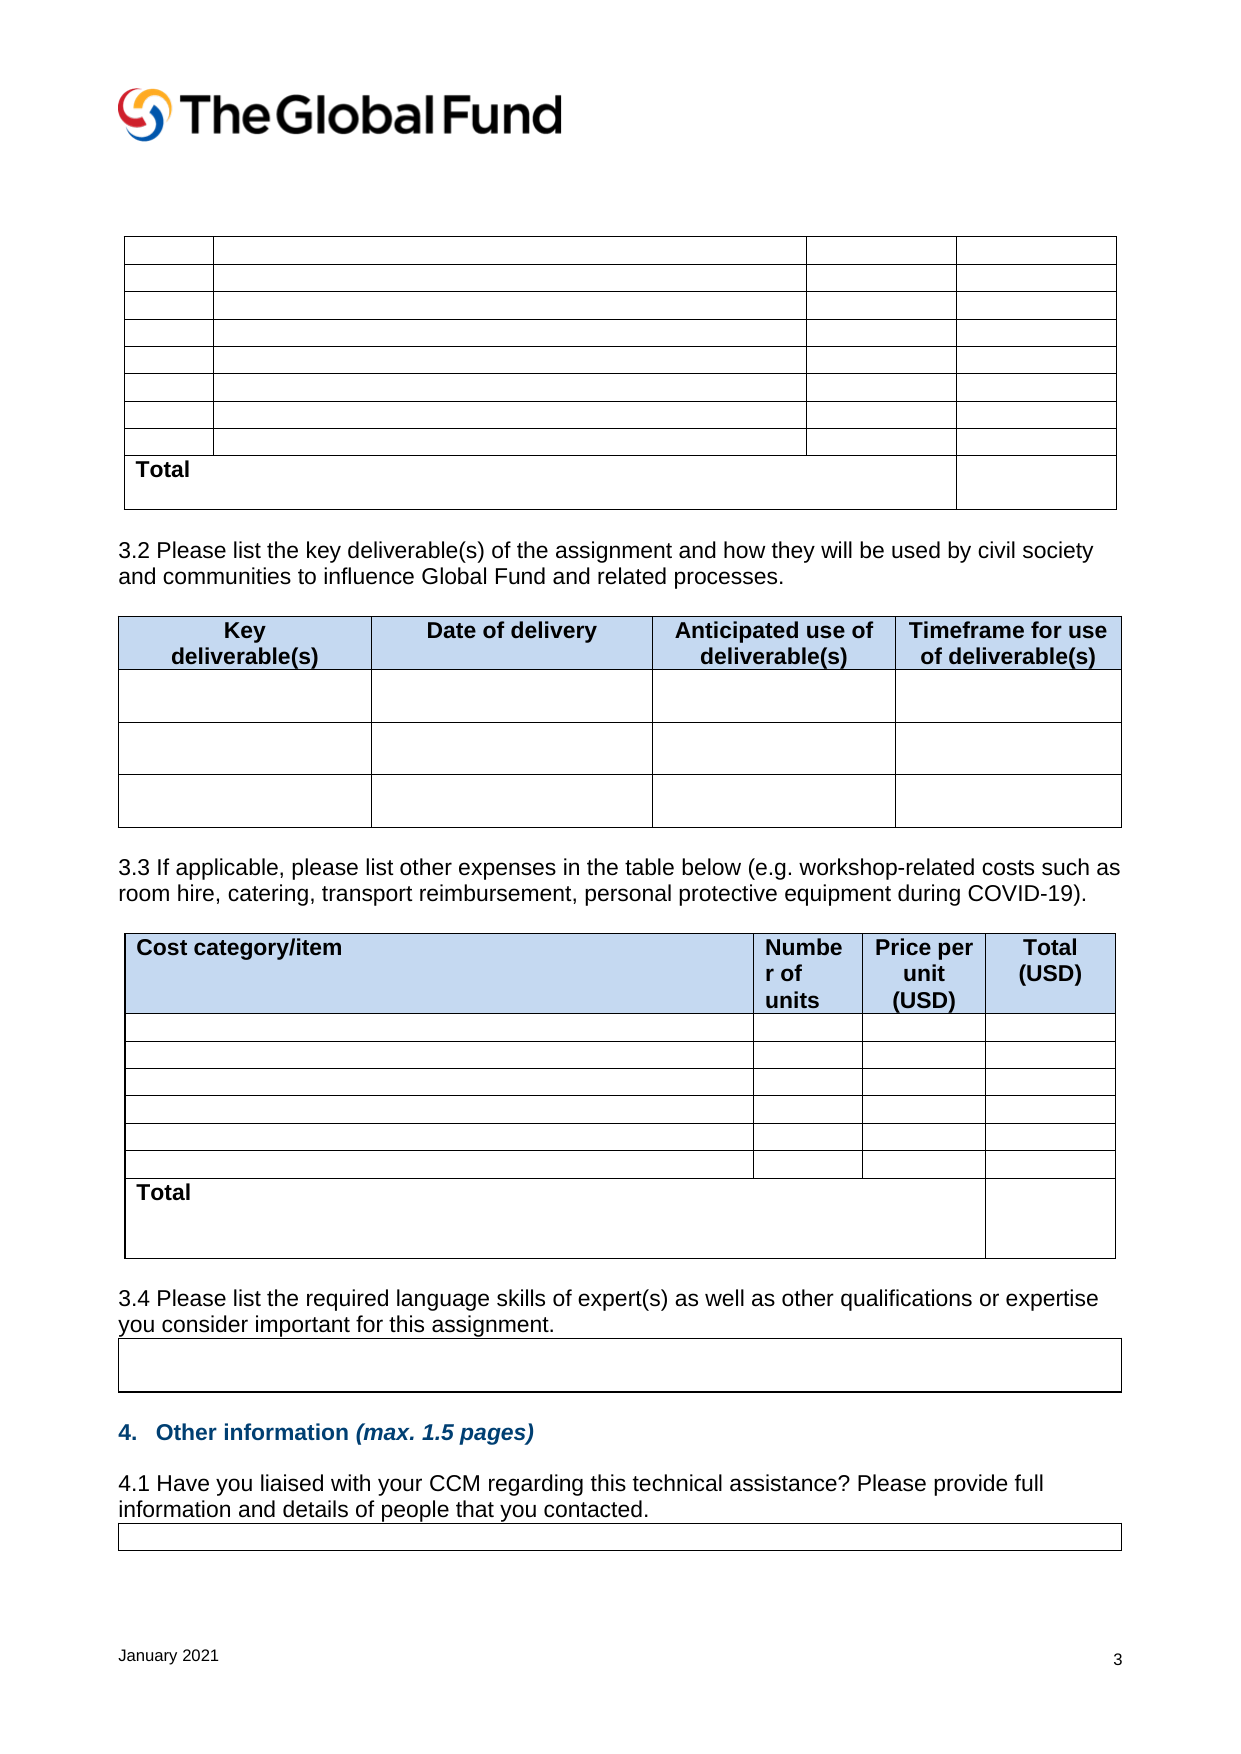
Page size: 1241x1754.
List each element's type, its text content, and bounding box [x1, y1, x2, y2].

table_cell [126, 1069, 753, 1095]
table_cell [863, 1096, 985, 1123]
table_cell [119, 670, 371, 722]
table_cell [896, 775, 1121, 827]
table_cell [957, 456, 1116, 509]
table_cell [126, 1014, 753, 1041]
table_cell [214, 402, 806, 428]
table_cell [754, 1096, 862, 1123]
table_cell [653, 670, 895, 722]
table_cell [125, 347, 213, 373]
table_cell [125, 374, 213, 401]
table_cell [896, 723, 1121, 774]
table_header Date of delivery [372, 617, 652, 669]
table_cell [807, 374, 956, 401]
table_cell [807, 402, 956, 428]
table_cell [372, 670, 652, 722]
table_cell [807, 292, 956, 318]
table_cell [957, 402, 1116, 428]
table_cell [986, 1014, 1115, 1041]
table_cell [957, 347, 1116, 373]
table_cell [126, 1042, 753, 1068]
table_cell [986, 1042, 1115, 1068]
table_cell [807, 320, 956, 346]
text 4.1 Have you liaised with your CCM regarding this technical assistance? Please provide full information and details of people that you contacted. [118, 1470, 1122, 1523]
table_cell [126, 1124, 753, 1150]
table_header Anticipated use of deliverable(s) [653, 617, 895, 669]
table_cell [214, 320, 806, 346]
table_header Cost category/item [126, 934, 753, 1013]
table_cell [125, 237, 213, 264]
text 3.2 Please list the key deliverable(s) of the assignment and how they will be used by civil society and communities to influence Global Fund and related processes. [118, 537, 1122, 589]
table_cell [957, 265, 1116, 291]
table_cell [214, 265, 806, 291]
table_cell Total [126, 1179, 985, 1258]
list Other information (max. 1.5 pages) [118, 1419, 1122, 1445]
table_header Number of units [754, 934, 862, 1013]
table_cell [957, 320, 1116, 346]
table_cell [957, 292, 1116, 318]
table_cell [863, 1042, 985, 1068]
table_cell [863, 1014, 985, 1041]
table_cell [214, 429, 806, 455]
table_cell [214, 347, 806, 373]
table_header Timeframe for use of deliverable(s) [896, 617, 1121, 669]
table_cell Total [125, 456, 956, 509]
table_cell [754, 1014, 862, 1041]
table_cell [653, 775, 895, 827]
table_cell [126, 1151, 753, 1177]
table_cell [986, 1096, 1115, 1123]
table_cell [754, 1069, 862, 1095]
table_cell [957, 374, 1116, 401]
table_cell [214, 374, 806, 401]
table_header Total (USD) [986, 934, 1115, 1013]
table_cell [807, 347, 956, 373]
table_cell [754, 1151, 862, 1177]
table_header [119, 1339, 1121, 1391]
table_cell [126, 1096, 753, 1123]
table_cell [807, 429, 956, 455]
picture [118, 88, 562, 143]
table_cell [214, 237, 806, 264]
table_cell [754, 1042, 862, 1068]
table_cell [986, 1124, 1115, 1150]
table_cell [863, 1151, 985, 1177]
table_cell [214, 292, 806, 318]
table_header [119, 1524, 1121, 1550]
table_cell [372, 723, 652, 774]
table_cell [863, 1124, 985, 1150]
table_cell [754, 1124, 862, 1150]
text 3.3 If applicable, please list other expenses in the table below (e.g. workshop-related costs such as room hire, catering, transport reimbursement, personal protective equipment during COVID-19). [118, 854, 1122, 907]
table_header Key deliverable(s) [119, 617, 371, 669]
table_header Price per unit (USD) [863, 934, 985, 1013]
table_cell [986, 1151, 1115, 1177]
table_cell [957, 429, 1116, 455]
table_cell [986, 1179, 1115, 1258]
table_cell [125, 429, 213, 455]
table_cell [986, 1069, 1115, 1095]
text 3.4 Please list the required language skills of expert(s) as well as other qualifications or expertise you consider important for this assignment. [118, 1285, 1122, 1338]
table_cell [125, 402, 213, 428]
table_cell [119, 723, 371, 774]
table_cell [125, 265, 213, 291]
table_cell [119, 775, 371, 827]
table_cell [863, 1069, 985, 1095]
table_cell [653, 723, 895, 774]
table_cell [807, 265, 956, 291]
table_cell [125, 320, 213, 346]
table_cell [896, 670, 1121, 722]
table_cell [807, 237, 956, 264]
table_cell [372, 775, 652, 827]
table_cell [125, 292, 213, 318]
table_cell [957, 237, 1116, 264]
